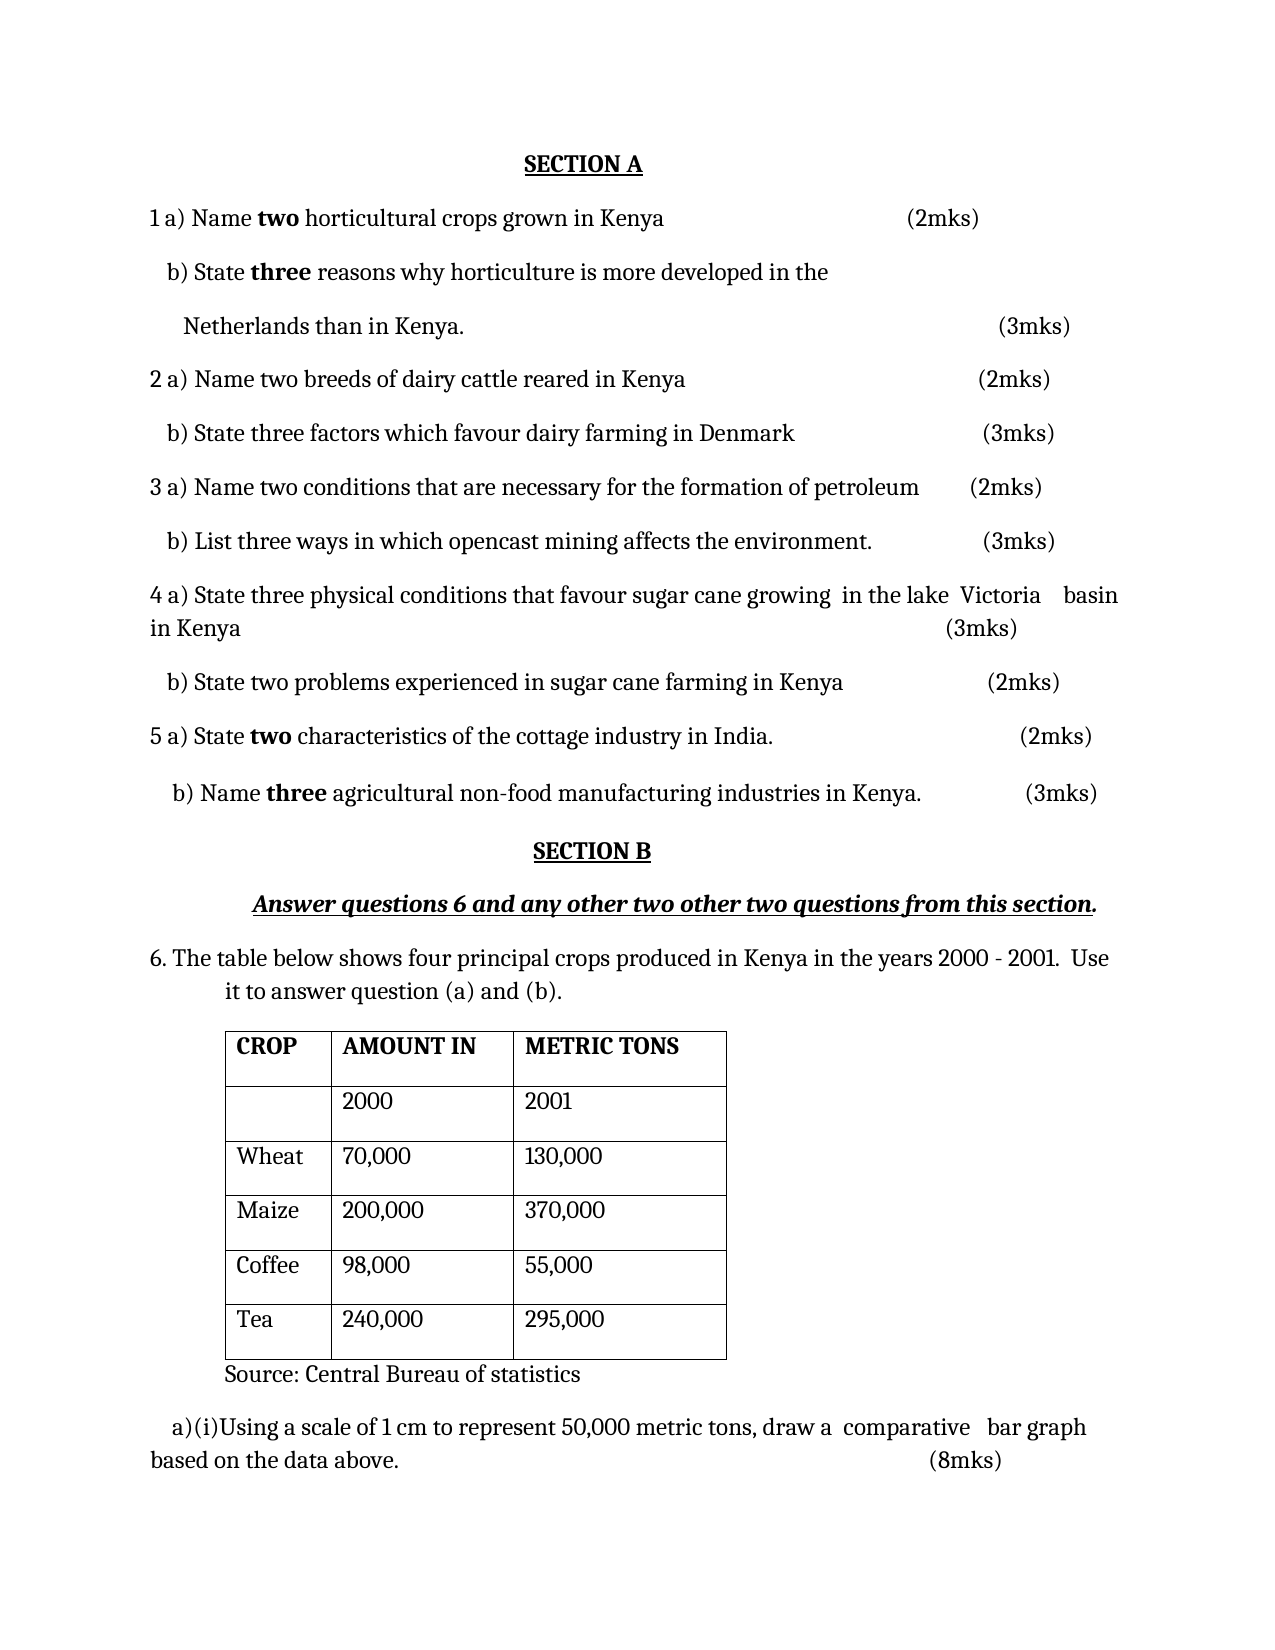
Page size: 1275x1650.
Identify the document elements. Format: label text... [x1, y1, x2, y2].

table_cell 200,000 [332, 1196, 513, 1249]
table_cell 2000 [332, 1087, 513, 1141]
table_cell Wheat [226, 1142, 331, 1195]
text b) State three reasons why horticulture is more developed in the [150, 258, 1125, 286]
text 6. The table below shows four principal crops produced in Kenya in the years 2000 - 2001. Use it to answer question (a) and (b). [150, 944, 1125, 1006]
table_cell [226, 1087, 331, 1141]
table_cell 70,000 [332, 1142, 513, 1195]
table_cell Coffee [226, 1251, 331, 1304]
text SECTION B [225, 837, 1125, 865]
text SECTION A [150, 150, 1125, 179]
text 5 a) State two characteristics of the cottage industry in India. (2mks) [150, 722, 1125, 750]
text Answer questions 6 and any other two other two questions from this section. [225, 890, 1125, 919]
table_cell Tea [226, 1305, 331, 1358]
table_cell 295,000 [514, 1305, 726, 1358]
table_cell 240,000 [332, 1305, 513, 1358]
text a)(i)Using a scale of 1 cm to represent 50,000 metric tons, draw a comparative bar graph based on the data above. (8mks) [150, 1413, 1125, 1475]
table_header CROP [226, 1032, 331, 1086]
text b) List three ways in which opencast mining affects the environment. (3mks) [150, 527, 1125, 556]
text b) Name three agricultural non-food manufacturing industries in Kenya. (3mks) [150, 779, 1125, 808]
text 4 a) State three physical conditions that favour sugar cane growing in the lake Victoria basin in Kenya (3mks) [150, 581, 1125, 643]
text 3 a) Name two conditions that are necessary for the formation of petroleum (2mks) [150, 473, 1125, 502]
table_header METRIC TONS [514, 1032, 726, 1086]
text Source: Central Bureau of statistics [225, 1359, 1125, 1388]
text b) State two problems experienced in sugar cane farming in Kenya (2mks) [150, 668, 1125, 696]
table_cell 2001 [514, 1087, 726, 1141]
table_cell 130,000 [514, 1142, 726, 1195]
text 1 a) Name two horticultural crops grown in Kenya (2mks) [150, 204, 1125, 233]
table_cell 55,000 [514, 1251, 726, 1304]
table_cell Maize [226, 1196, 331, 1249]
text b) State three factors which favour dairy farming in Denmark (3mks) [150, 419, 1125, 448]
table_header AMOUNT IN [332, 1032, 513, 1086]
table_cell 370,000 [514, 1196, 726, 1249]
text 2 a) Name two breeds of dairy cattle reared in Kenya (2mks) [150, 365, 1125, 394]
table_cell 98,000 [332, 1251, 513, 1304]
text Netherlands than in Kenya. (3mks) [150, 312, 1125, 340]
